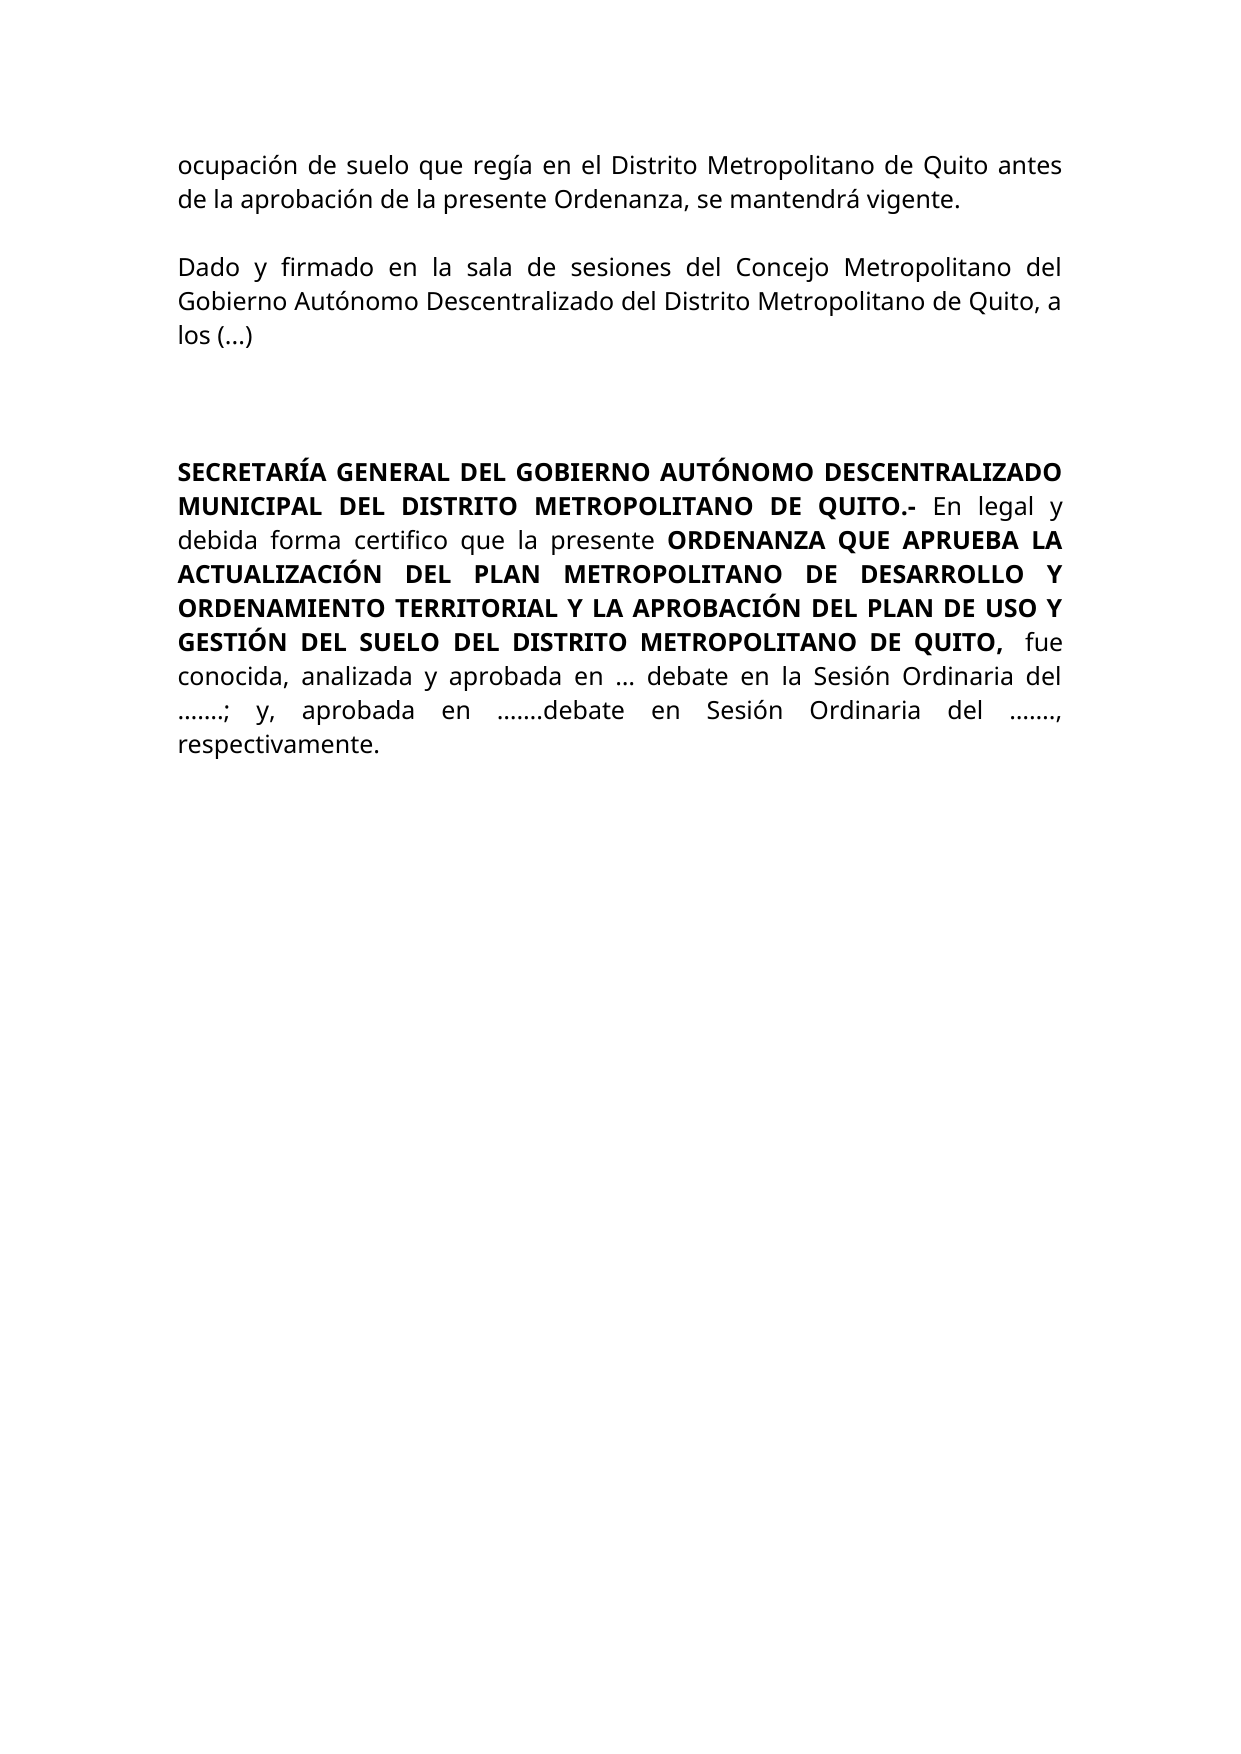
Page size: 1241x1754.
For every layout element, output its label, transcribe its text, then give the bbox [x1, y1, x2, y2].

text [177, 148, 1063, 216]
text SECRETARÍA GENERAL DEL GOBIERNO AUTÓNOMO DESCENTRALIZADO MUNICIPAL DEL DISTRITO METROPOLITANO DE QUITO.- En legal y debida forma certifico que la presente ORDENANZA QUE APRUEBA LA ACTUALIZACIÓN DEL PLAN METROPOLITANO DE DESARROLLO Y ORDENAMIENTO TERRITORIAL Y LA APROBACIÓN DEL PLAN DE USO Y GESTIÓN DEL SUELO DEL DISTRITO METROPOLITANO DE QUITO, fue conocida, analizada y aprobada en … debate en la Sesión Ordinaria del …….; y, aprobada en …….debate en Sesión Ordinaria del ……., respectivamente. [177, 454, 1063, 761]
text Dado y firmado en la sala de sesiones del Concejo Metropolitano del Gobierno Autónomo Descentralizado del Distrito Metropolitano de Quito, a los (...) [177, 250, 1063, 352]
